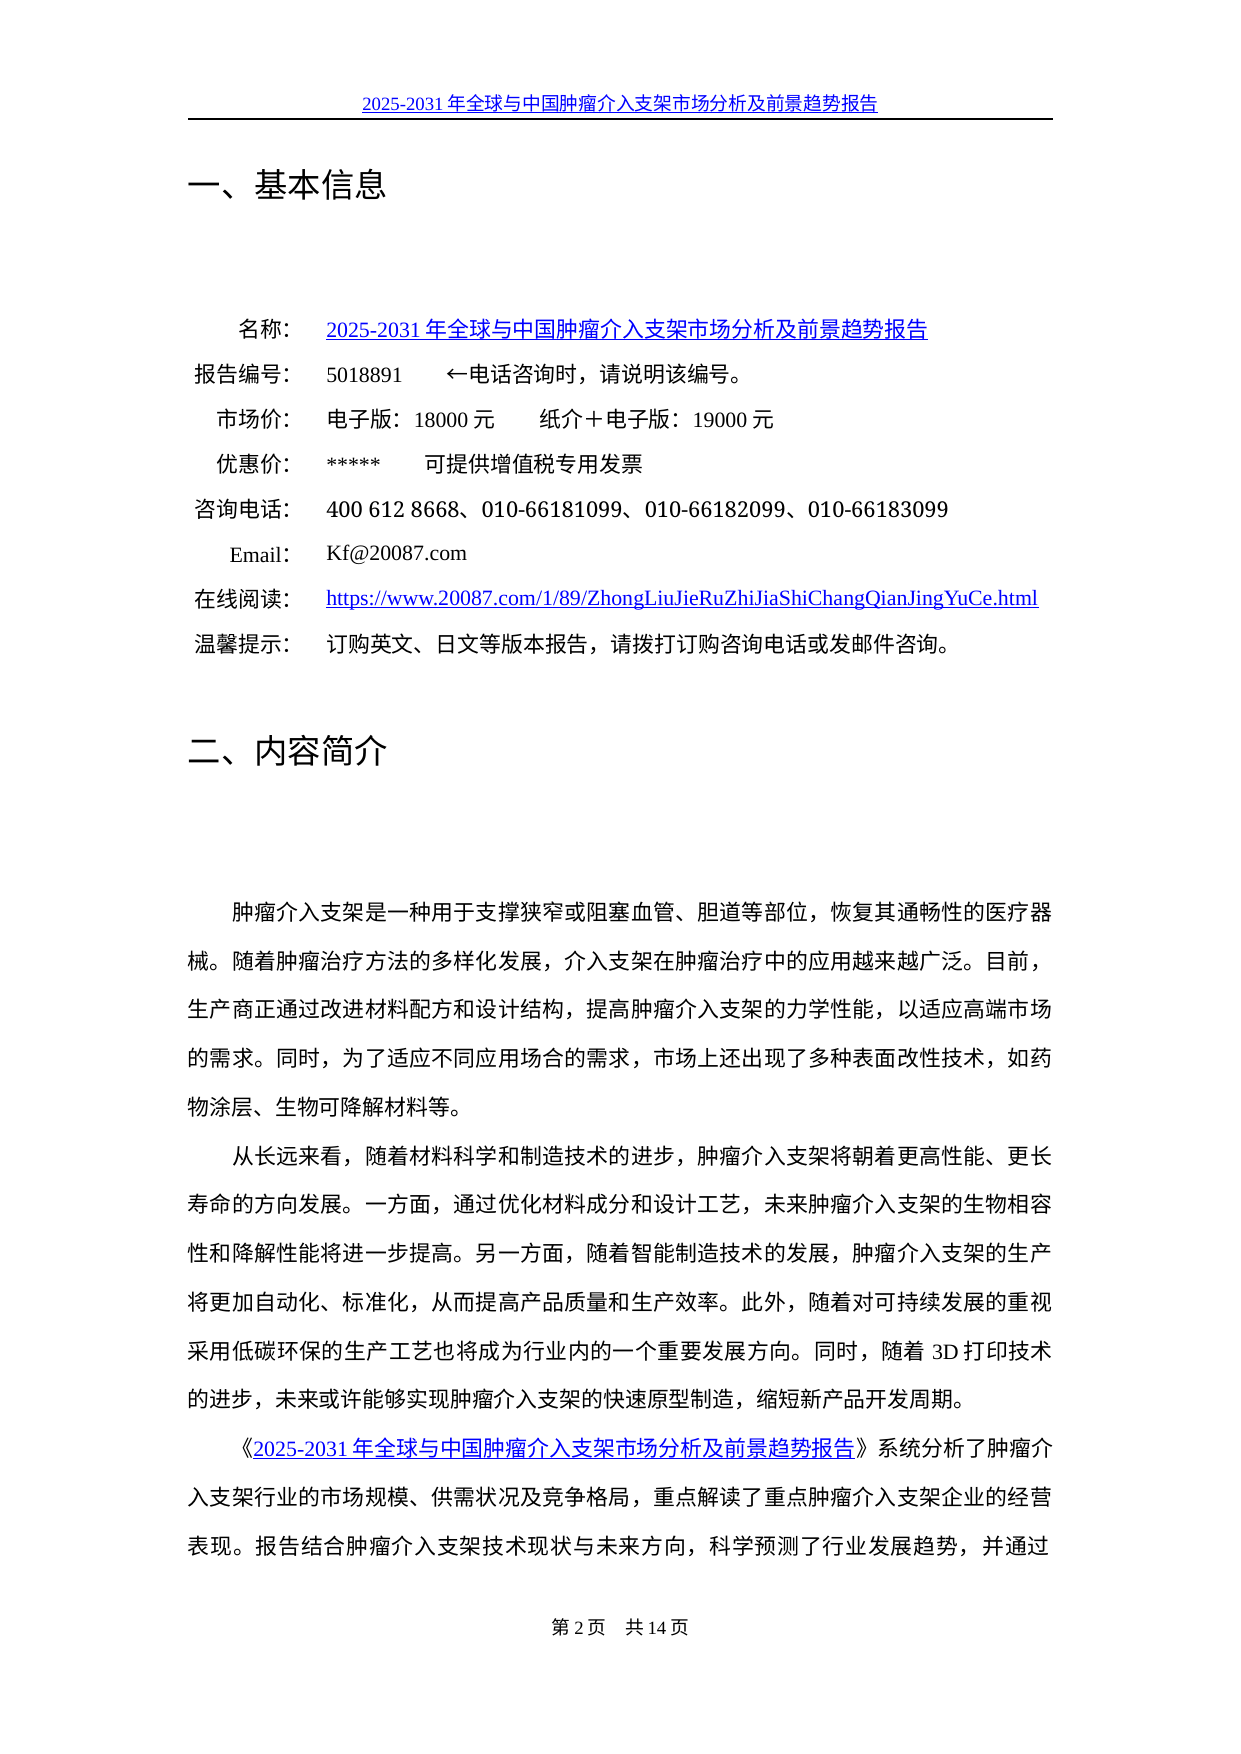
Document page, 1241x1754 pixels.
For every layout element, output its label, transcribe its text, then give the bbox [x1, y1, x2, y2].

table_header 2025-2031年全球与中国肿瘤介入支架市场分析及前景趋势报告 [315, 312, 1073, 357]
table_cell Kf@20087.com [315, 537, 1073, 582]
table_cell [315, 582, 1073, 627]
table_cell 400 612 8668、010-66181099、010-66182099、010-66183099 [315, 492, 1073, 537]
table_cell 市场价： [167, 402, 315, 447]
table_cell Email： [167, 537, 315, 582]
title 一、基本信息 [187, 150, 1053, 215]
table_cell 订购英文、日文等版本报告，请拨打订购咨询电话或发邮件咨询。 [315, 627, 1073, 672]
table_cell 报告编号： [167, 357, 315, 402]
table_cell 优惠价： [167, 447, 315, 492]
table_cell 咨询电话： [167, 492, 315, 537]
table_cell 温馨提示： [167, 627, 315, 672]
table_cell 在线阅读： [167, 582, 315, 627]
title 二、内容简介 [187, 717, 1053, 782]
table_cell ***** 可提供增值税专用发票 [315, 447, 1073, 492]
table_cell 5018891 ←电话咨询时，请说明该编号。 [315, 357, 1073, 402]
table_header 名称： [167, 312, 315, 357]
table_cell 电子版：18000 元 纸介＋电子版：19000 元 [315, 402, 1073, 447]
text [187, 894, 1053, 1561]
